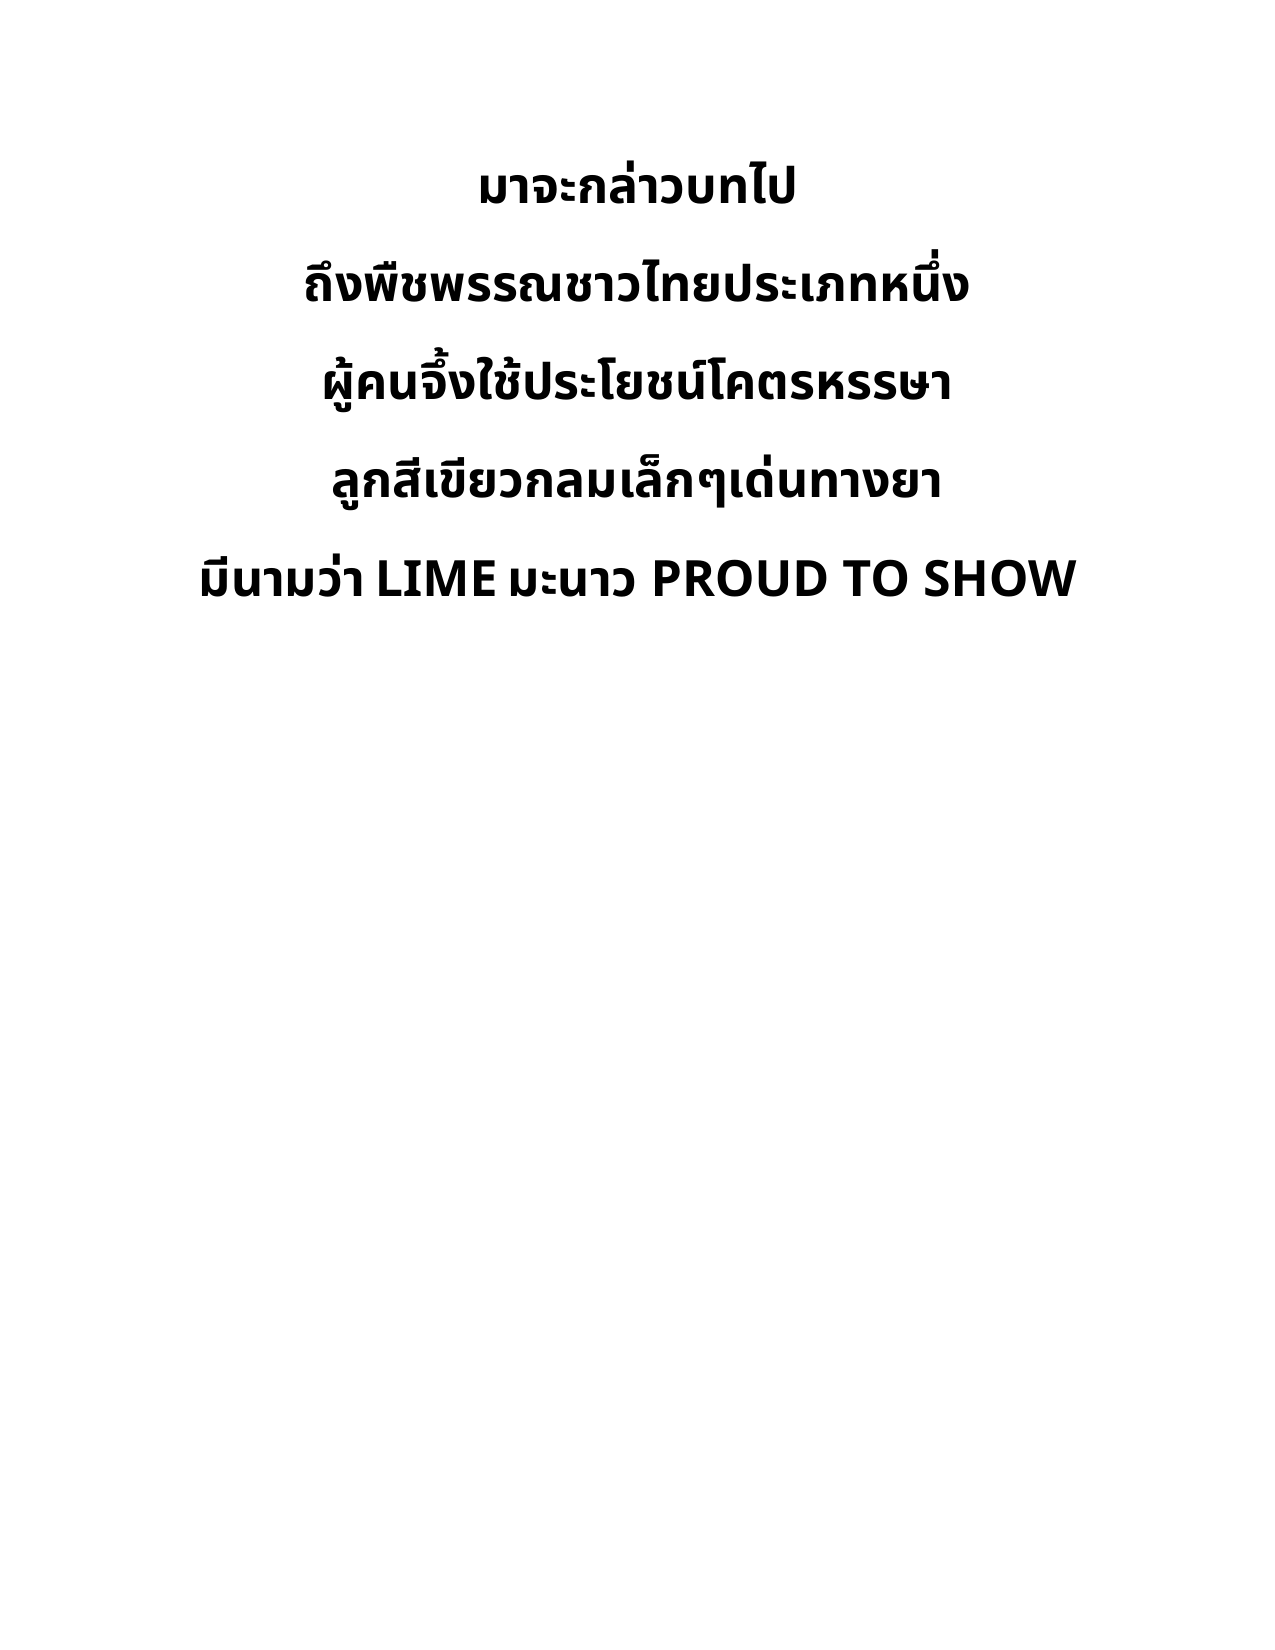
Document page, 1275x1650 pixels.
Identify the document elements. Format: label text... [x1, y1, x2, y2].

text ผู้คนจึ้งใช้ประโยชน์โคตรหรรษา [150, 346, 1125, 422]
text ลูกสีเขียวกลมเล็กๆเด่นทางยา [150, 445, 1125, 520]
text มาจะกล่าวบทไป [150, 150, 1125, 226]
text มีนามว่าLIMEมะนาว PROUD TO SHOW [150, 543, 1125, 619]
text ถึงพืชพรรณชาวไทยประเภทหนึ่ง [150, 248, 1125, 324]
